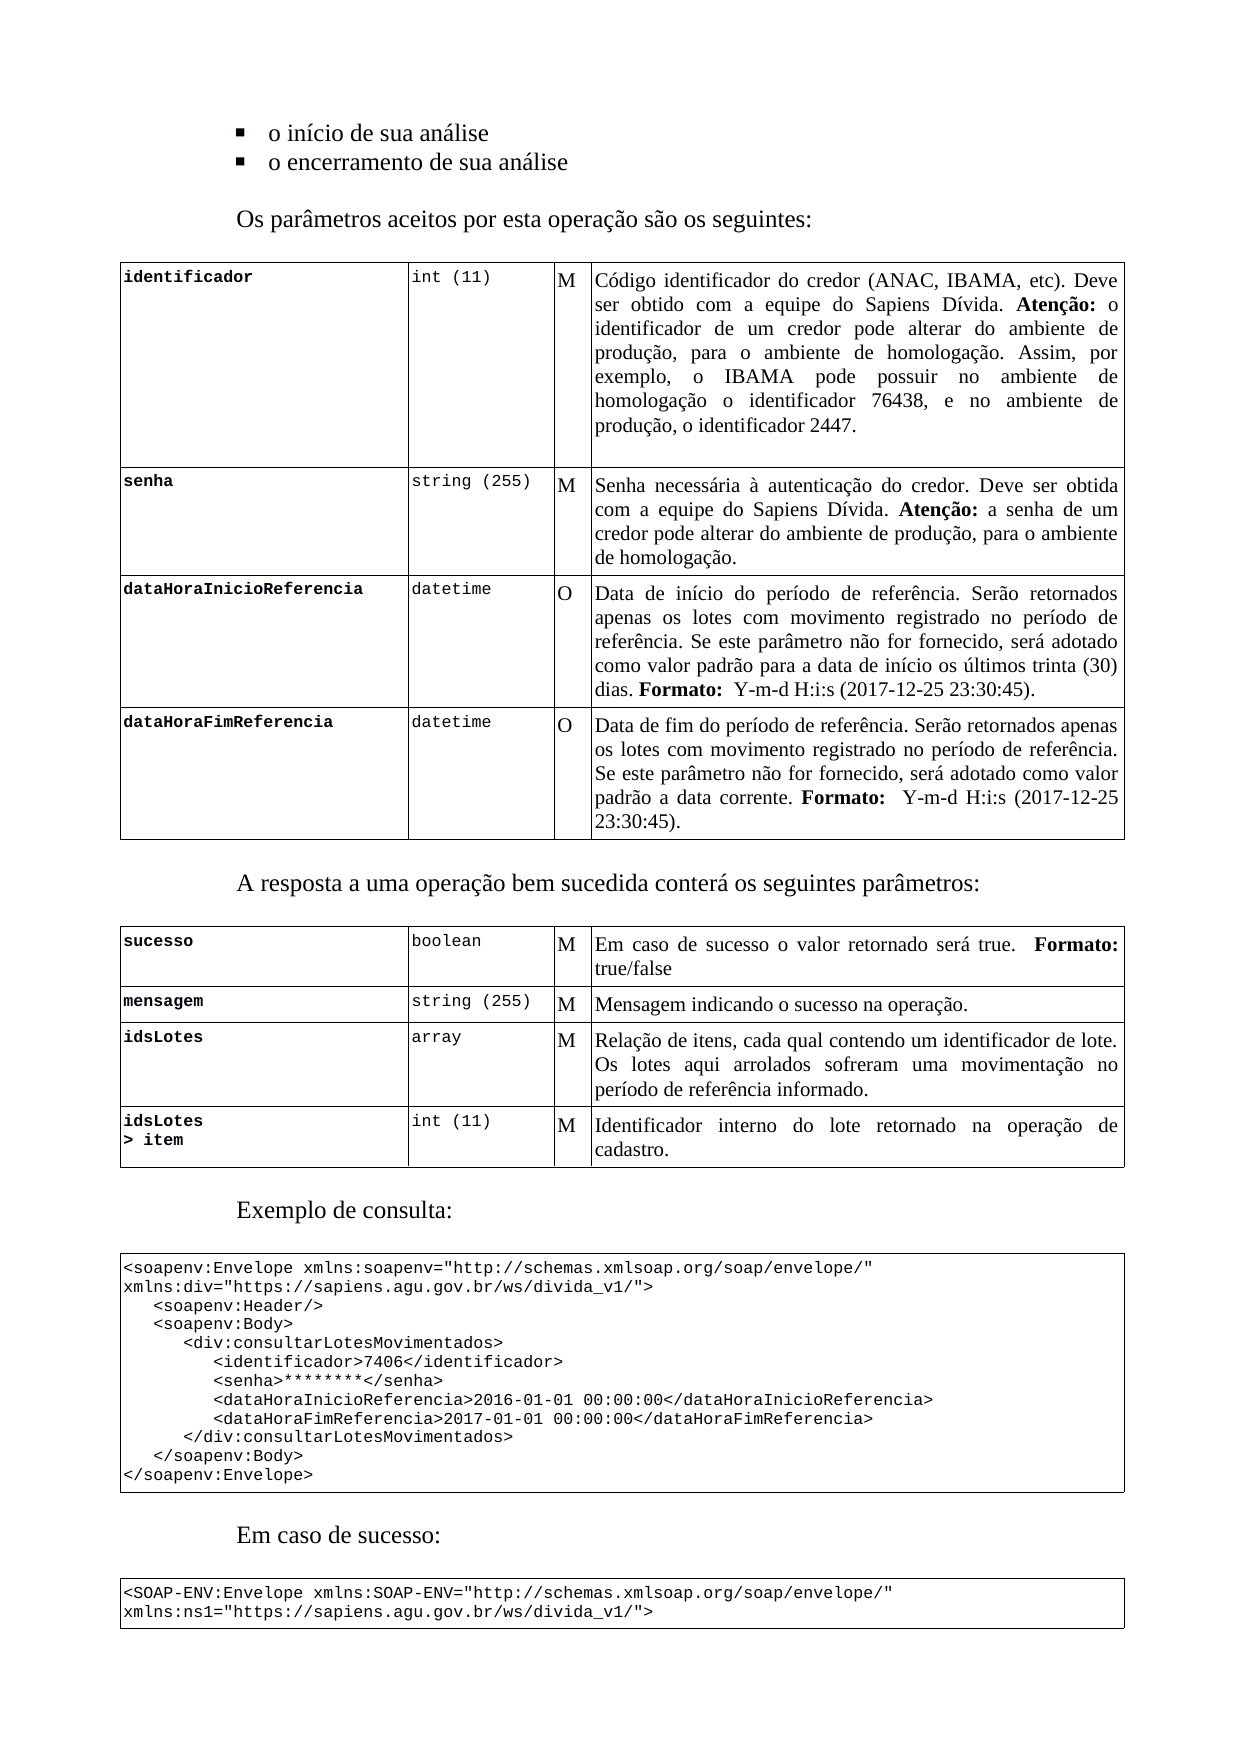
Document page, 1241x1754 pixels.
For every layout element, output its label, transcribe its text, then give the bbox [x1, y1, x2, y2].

table_header boolean [409, 927, 554, 986]
table_header identificador [121, 263, 408, 466]
text Exemplo de consulta: [118, 1196, 1122, 1224]
table_cell Identificador interno do lote retornado na operação de cadastro. [592, 1107, 1124, 1166]
table_header <soapenv:Envelope xmlns:soapenv="http://schemas.xmlsoap.org/soap/envelope/" xmlns:div="https://sapiens.agu.gov.br/ws/divida_v1/"> <soapenv:Header/> <soapenv:Body> <div:consultarLotesMovimentados> <identificador>7406</identificador> <senha>********</senha> <dataHoraInicioReferencia>2016-01-01 00:00:00</dataHoraInicioReferencia> <dataHoraFimReferencia>2017-01-01 00:00:00</dataHoraFimReferencia> </div:consultarLotesMovimentados> </soapenv:Body> </soapenv:Envelope> [121, 1254, 1124, 1491]
table_cell Relação de itens, cada qual contendo um identificador de lote. Os lotes aqui arrolados sofreram uma movimentação no período de referência informado. [592, 1023, 1124, 1106]
table_cell senha [121, 468, 408, 574]
table_cell M [555, 1107, 591, 1166]
table_cell datetime [409, 708, 554, 839]
table_cell int (11) [409, 1107, 554, 1166]
table_cell Data de início do período de referência. Serão retornados apenas os lotes com movimento registrado no período de referência. Se este parâmetro não for fornecido, será adotado como valor padrão para a data de início os últimos trinta (30) dias. Formato: Y-m-d H:i:s (2017-12-25 23:30:45). [592, 576, 1124, 707]
table_cell M [555, 987, 591, 1022]
table_header Em caso de sucesso o valor retornado será true. Formato: true/false [592, 927, 1124, 986]
table_cell dataHoraInicioReferencia [121, 576, 408, 707]
table_cell idsLotes > item [121, 1107, 408, 1166]
table_cell mensagem [121, 987, 408, 1022]
text A resposta a uma operação bem sucedida conterá os seguintes parâmetros: [118, 868, 1122, 897]
table_cell idsLotes [121, 1023, 408, 1106]
list o início de sua análise [231, 118, 1122, 147]
table_cell string (255) [409, 987, 554, 1022]
table_cell O [555, 708, 591, 839]
table_cell datetime [409, 576, 554, 707]
list o encerramento de sua análise [231, 147, 1122, 176]
table_header Código identificador do credor (ANAC, IBAMA, etc). Deve ser obtido com a equipe do Sapiens Dívida. Atenção: o identificador de um credor pode alterar do ambiente de produção, para o ambiente de homologação. Assim, por exemplo, o IBAMA pode possuir no ambiente de homologação o identificador 76438, e no ambiente de produção, o identificador 2447. [592, 263, 1124, 466]
table_cell array [409, 1023, 554, 1106]
table_cell Data de fim do período de referência. Serão retornados apenas os lotes com movimento registrado no período de referência. Se este parâmetro não for fornecido, será adotado como valor padrão a data corrente. Formato: Y-m-d H:i:s (2017-12-25 23:30:45). [592, 708, 1124, 839]
table_cell Mensagem indicando o sucesso na operação. [592, 987, 1124, 1022]
table_cell O [555, 576, 591, 707]
table_cell string (255) [409, 468, 554, 574]
table_cell M [555, 1023, 591, 1106]
text Os parâmetros aceitos por esta operação são os seguintes: [118, 204, 1122, 233]
text Em caso de sucesso: [118, 1521, 1122, 1549]
table_header int (11) [409, 263, 554, 466]
table_header sucesso [121, 927, 408, 986]
table_cell dataHoraFimReferencia [121, 708, 408, 839]
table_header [121, 1579, 1124, 1628]
table_header M [555, 927, 591, 986]
table_header M [555, 263, 591, 466]
table_cell M [555, 468, 591, 574]
table_cell Senha necessária à autenticação do credor. Deve ser obtida com a equipe do Sapiens Dívida. Atenção: a senha de um credor pode alterar do ambiente de produção, para o ambiente de homologação. [592, 468, 1124, 574]
